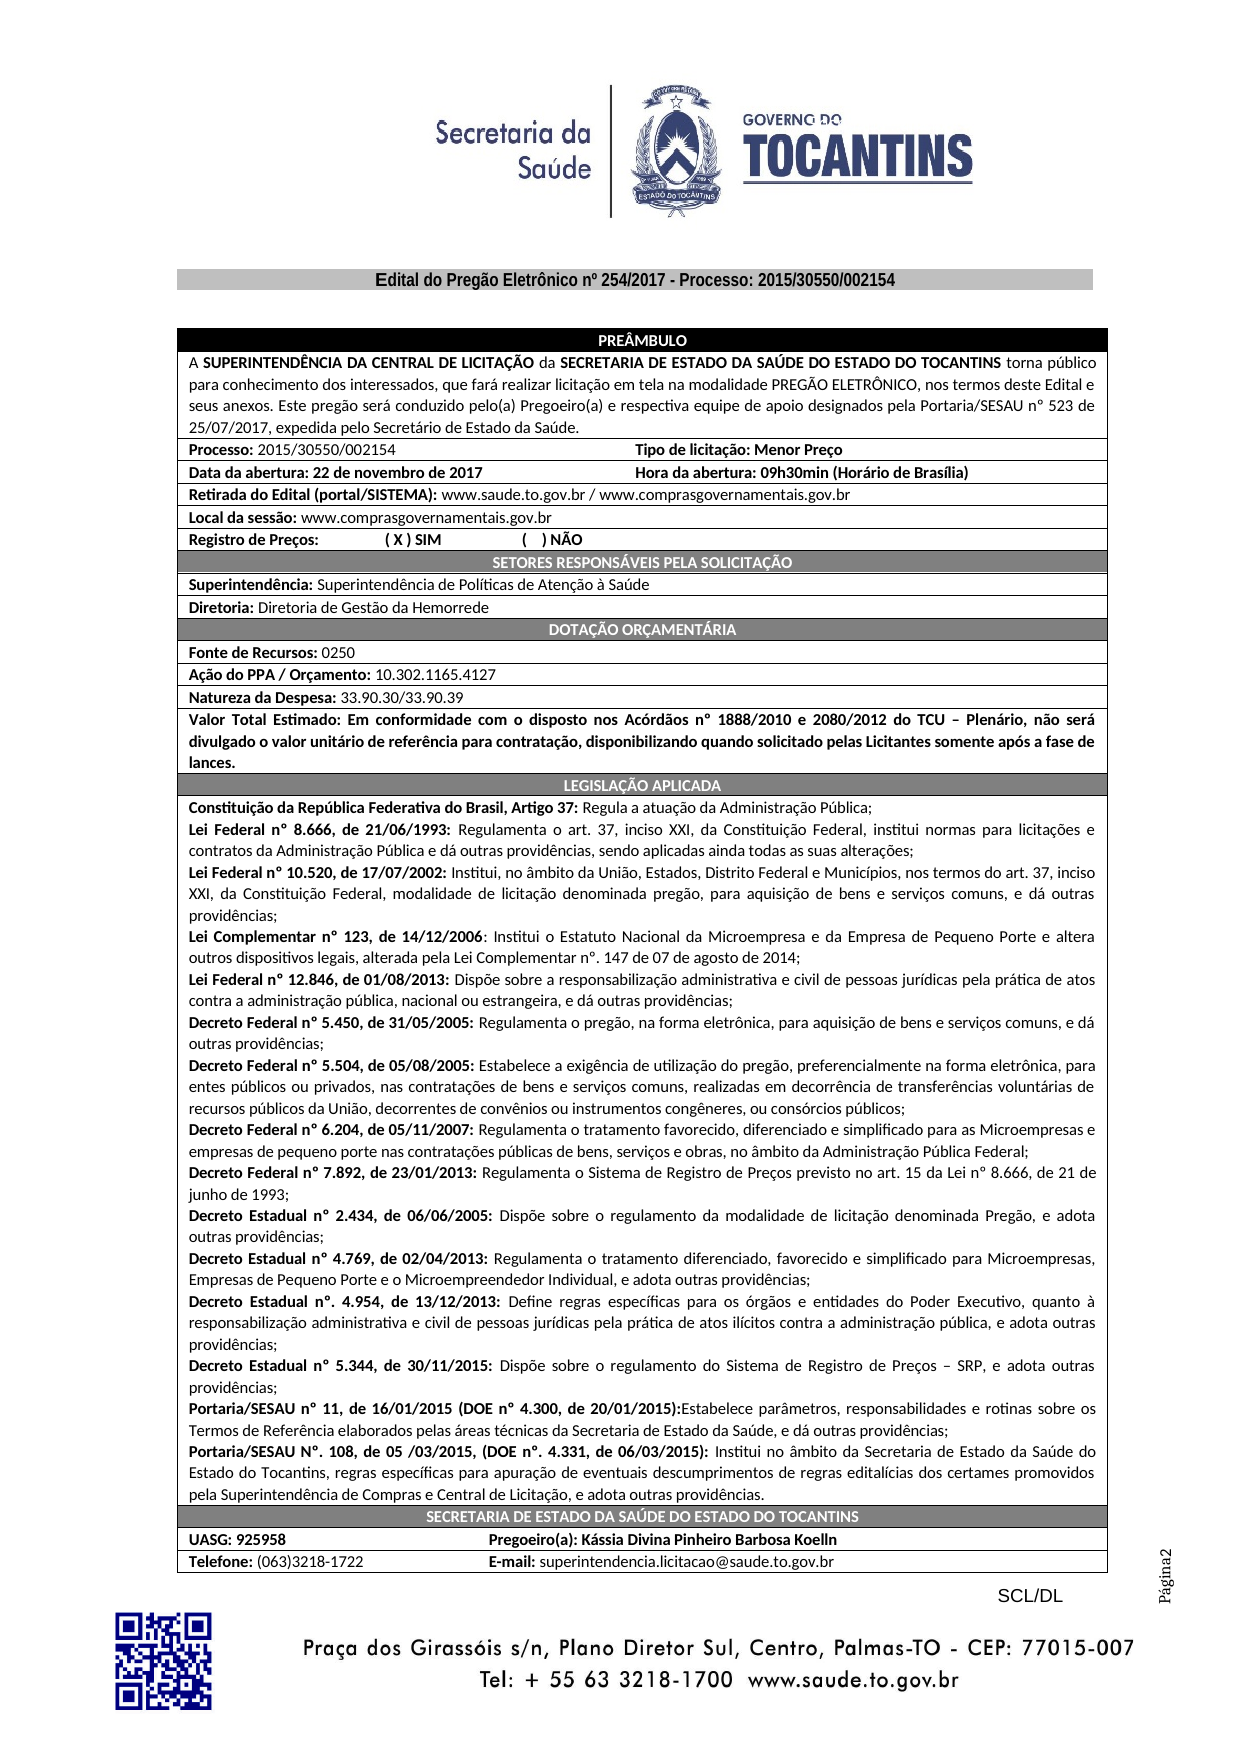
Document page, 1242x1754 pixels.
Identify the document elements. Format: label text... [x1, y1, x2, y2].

table_cell Retirada do Edital (portal/SISTEMA): www.saude.to.gov.br / www.comprasgovernamentais.gov.br [178, 484, 1107, 505]
picture [0, 0, 1238, 233]
table_cell Diretoria: Diretoria de Gestão da Hemorrede [178, 596, 1107, 617]
table_cell DOTAÇÃO ORÇAMENTÁRIA [178, 619, 1107, 640]
table_cell Natureza da Despesa: 33.90.30/33.90.39 [178, 686, 1107, 707]
table_cell Ação do PPA / Orçamento: 10.302.1165.4127 [178, 664, 1107, 685]
table_header PREÂMBULO [178, 329, 1107, 351]
table_cell A SUPERINTENDÊNCIA DA CENTRAL DE LICITAÇÃO da SECRETARIA DE ESTADO DA SAÚDE DO ESTADO DO TOCANTINS torna público para conhecimento dos interessados, que fará realizar licitação em tela na modalidade PREGÃO ELETRÔNICO, nos termos deste Edital e seus anexos. Este pregão será conduzido pelo(a) Pregoeiro(a) e respectiva equipe de apoio designados pela Portaria/SESAU nº 523 de 25/07/2017, expedida pelo Secretário de Estado da Saúde. [178, 352, 1107, 437]
table_cell Telefone: (063)3218-1722 E-mail: superintendencia.licitacao@saude.to.gov.br [178, 1551, 1107, 1572]
table_cell Superintendência: Superintendência de Políticas de Atenção à Saúde [178, 574, 1107, 595]
table_cell Processo: 2015/30550/002154 Tipo de licitação: Menor Preço [178, 439, 1107, 460]
table_cell Fonte de Recursos: 0250 [178, 641, 1107, 662]
table_cell UASG: 925958 Pregoeiro(a): Kássia Divina Pinheiro Barbosa Koelln [178, 1528, 1107, 1549]
table_cell LEGISLAÇÃO APLICADA [178, 774, 1107, 795]
picture [111, 1608, 1134, 1714]
table_cell SETORES RESPONSÁVEIS PELA SOLICITAÇÃO [178, 551, 1107, 572]
table_cell Constituição da República Federativa do Brasil, Artigo 37: Regula a atuação da Administração Pública; Lei Federal nº 8.666, de 21/06/1993: Regulamenta o art. 37, inciso XXI, da Constituição Federal, institui normas para licitações e contratos da Administração Pública e dá outras providências, sendo aplicadas ainda todas as suas alterações; Lei Federal nº 10.520, de 17/07/2002: Institui, no âmbito da União, Estados, Distrito Federal e Municípios, nos termos do art. 37, inciso XXI, da Constituição Federal, modalidade de licitação denominada pregão, para aquisição de bens e serviços comuns, e dá outras providências; Lei Complementar nº 123, de 14/12/2006: Institui o Estatuto Nacional da Microempresa e da Empresa de Pequeno Porte e altera outros dispositivos legais, alterada pela Lei Complementar nº. 147 de 07 de agosto de 2014; Lei Federal nº 12.846, de 01/08/2013: Dispõe sobre a responsabilização administrativa e civil de pessoas jurídicas pela prática de atos contra a administração pública, nacional ou estrangeira, e dá outras providências; Decreto Federal nº 5.450, de 31/05/2005: Regulamenta o pregão, na forma eletrônica, para aquisição de bens e serviços comuns, e dá outras providências; Decreto Federal nº 5.504, de 05/08/2005: Estabelece a exigência de utilização do pregão, preferencialmente na forma eletrônica, para entes públicos ou privados, nas contratações de bens e serviços comuns, realizadas em decorrência de transferências voluntárias de recursos públicos da União, decorrentes de convênios ou instrumentos congêneres, ou consórcios públicos; Decreto Federal nº 6.204, de 05/11/2007: Regulamenta o tratamento favorecido, diferenciado e simplificado para as Microempresas e empresas de pequeno porte nas contratações públicas de bens, serviços e obras, no âmbito da Administração Pública Federal; Decreto Federal nº 7.892, de 23/01/2013: Regulamenta o Sistema de Registro de Preços previsto no art. 15 da Lei nº 8.666, de 21 de junho de 1993; Decreto Estadual nº 2.434, de 06/06/2005: Dispõe sobre o regulamento da modalidade de licitação denominada Pregão, e adota outras providências; Decreto Estadual nº 4.769, de 02/04/2013: Regulamenta o tratamento diferenciado, favorecido e simplificado para Microempresas, Empresas de Pequeno Porte e o Microempreendedor Individual, e adota outras providências; Decreto Estadual nº. 4.954, de 13/12/2013: Define regras específicas para os órgãos e entidades do Poder Executivo, quanto à responsabilização administrativa e civil de pessoas jurídicas pela prática de atos ilícitos contra a administração pública, e adota outras providências; Decreto Estadual nº 5.344, de 30/11/2015: Dispõe sobre o regulamento do Sistema de Registro de Preços – SRP, e adota outras providências; Portaria/SESAU nº 11, de 16/01/2015 (DOE nº 4.300, de 20/01/2015):Estabelece parâmetros, responsabilidades e rotinas sobre os Termos de Referência elaborados pelas áreas técnicas da Secretaria de Estado da Saúde, e dá outras providências; Portaria/SESAU Nº. 108, de 05 /03/2015, (DOE nº. 4.331, de 06/03/2015): Institui no âmbito da Secretaria de Estado da Saúde do Estado do Tocantins, regras específicas para apuração de eventuais descumprimentos de regras editalícias dos certames promovidos pela Superintendência de Compras e Central de Licitação, e adota outras providências. [178, 796, 1107, 1504]
table_cell Valor Total Estimado: Em conformidade com o disposto nos Acórdãos nº 1888/2010 e 2080/2012 do TCU – Plenário, não será divulgado o valor unitário de referência para contratação, disponibilizando quando solicitado pelas Licitantes somente após a fase de lances. [178, 709, 1107, 773]
table_cell Registro de Preços: ( X ) SIM ( ) NÃO [178, 529, 1107, 550]
table_cell Local da sessão: www.comprasgovernamentais.gov.br [178, 506, 1107, 527]
table_cell Data da abertura: 22 de novembro de 2017 Hora da abertura: 09h30min (Horário de Brasília) [178, 461, 1107, 482]
table_cell SECRETARIA DE ESTADO DA SAÚDE DO ESTADO DO TOCANTINS [178, 1506, 1107, 1527]
